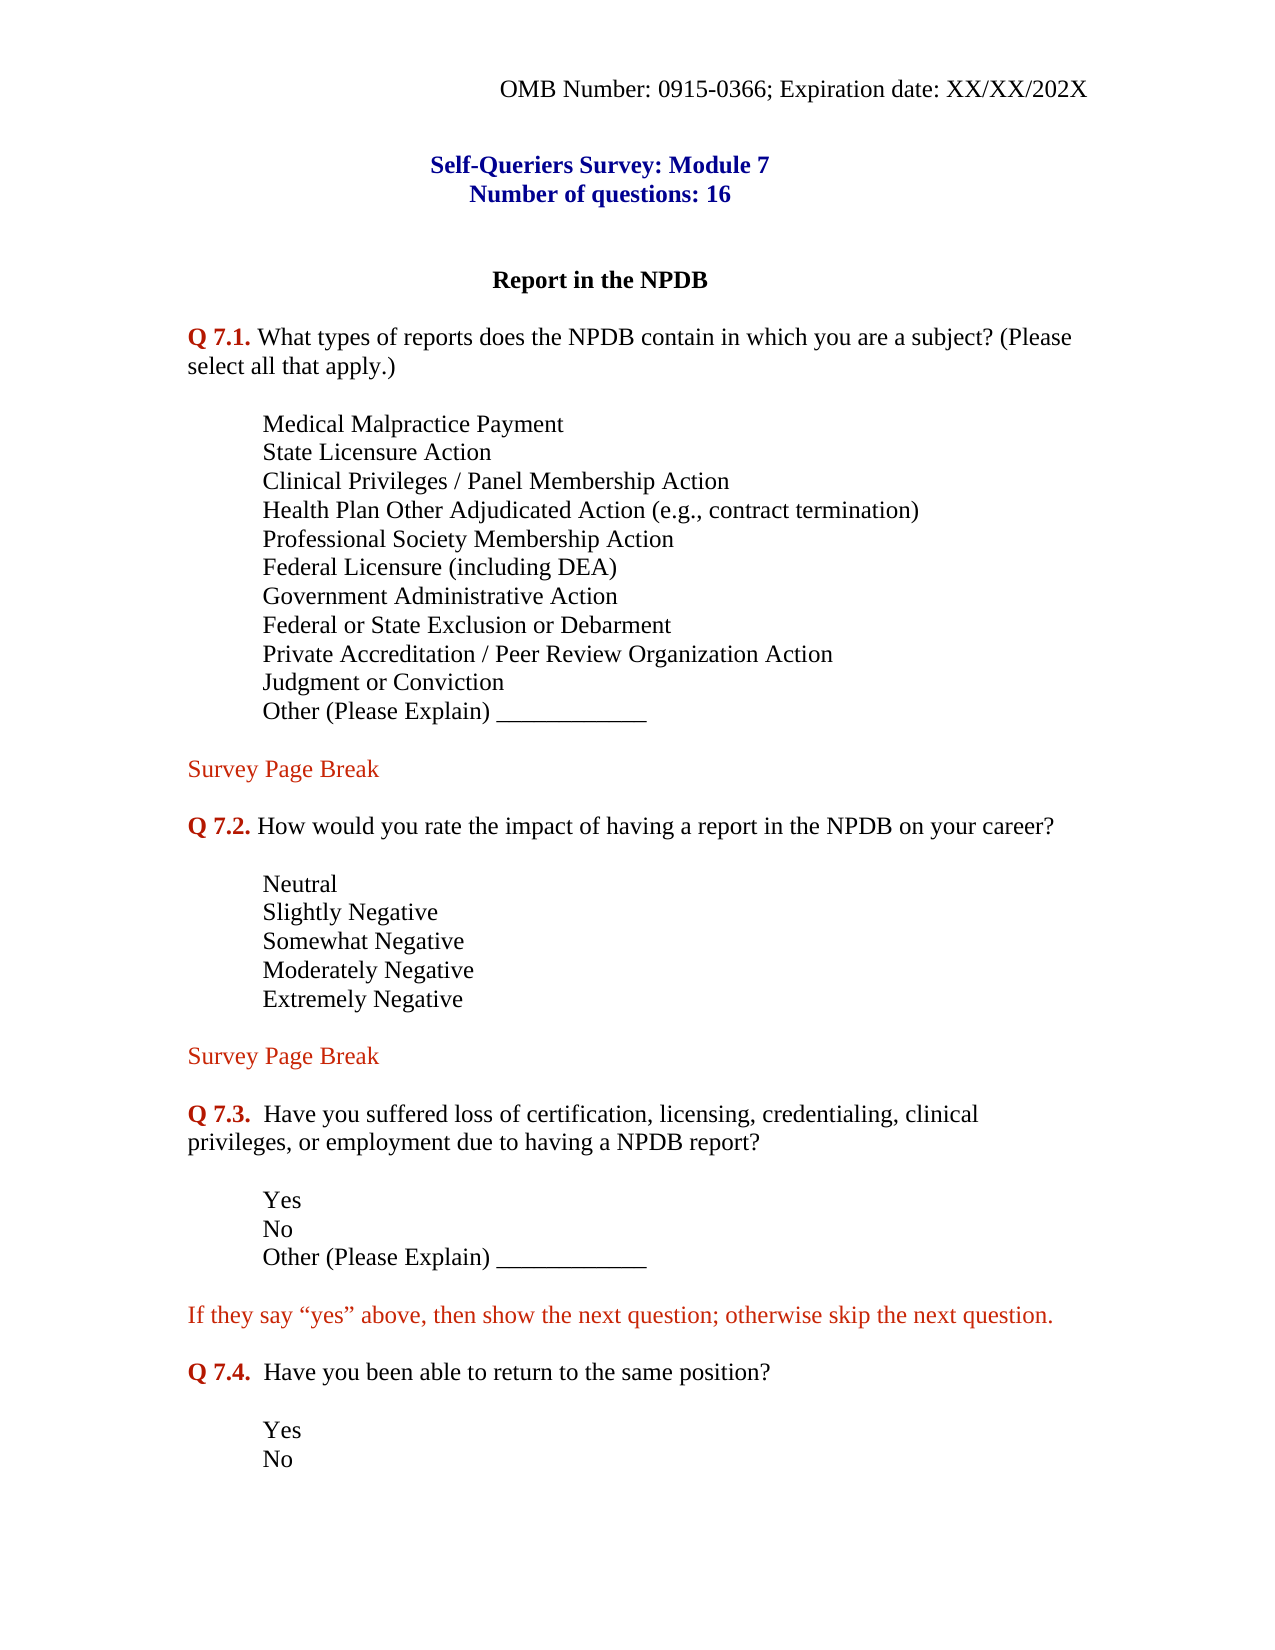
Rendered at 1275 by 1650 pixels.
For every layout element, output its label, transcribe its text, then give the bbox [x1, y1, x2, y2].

text Private Accreditation / Peer Review Organization Action [262, 639, 1087, 667]
text No [262, 1444, 1087, 1472]
text Somewhat Negative [262, 926, 1087, 955]
text No [262, 1214, 1087, 1242]
text Clinical Privileges / Panel Membership Action [262, 466, 1087, 495]
text Extremely Negative [262, 984, 1087, 1012]
text Health Plan Other Adjudicated Action (e.g., contract termination) [262, 495, 1087, 524]
text Report in the NPDB [187, 265, 1012, 294]
text Other (Please Explain) ____________ [262, 1242, 1087, 1271]
text Slightly Negative [262, 897, 1087, 926]
text Q 7.2. How would you rate the impact of having a report in the NPDB on your career? [187, 811, 1087, 840]
text Yes [262, 1185, 1087, 1214]
text Judgment or Conviction [262, 667, 1087, 696]
text Federal Licensure (including DEA) [262, 552, 1087, 581]
text Government Administrative Action [262, 581, 1087, 610]
text Number of questions: 16 [187, 179, 1012, 207]
text Self-Queriers Survey: Module 7 [187, 150, 1012, 179]
text Q 7.3. Have you suffered loss of certification, licensing, credentialing, clinical privileges, or employment due to having a NPDB report? [187, 1099, 1087, 1156]
text Q 7.4. Have you been able to return to the same position? [187, 1357, 1087, 1386]
text Survey Page Break [187, 1041, 1087, 1070]
text If they say “yes” above, then show the next question; otherwise skip the next question. [187, 1300, 1087, 1329]
text Other (Please Explain) ____________ [262, 696, 1087, 725]
text State Licensure Action [262, 437, 1087, 466]
text Professional Society Membership Action [262, 524, 1087, 552]
text Medical Malpractice Payment [262, 409, 1087, 437]
text Yes [262, 1415, 1087, 1444]
text Survey Page Break [187, 754, 1087, 782]
text Neutral [262, 869, 1087, 897]
text Q 7.1. What types of reports does the NPDB contain in which you are a subject? (Please select all that apply.) [187, 322, 1087, 380]
text Moderately Negative [262, 955, 1087, 984]
text Federal or State Exclusion or Debarment [262, 610, 1087, 639]
